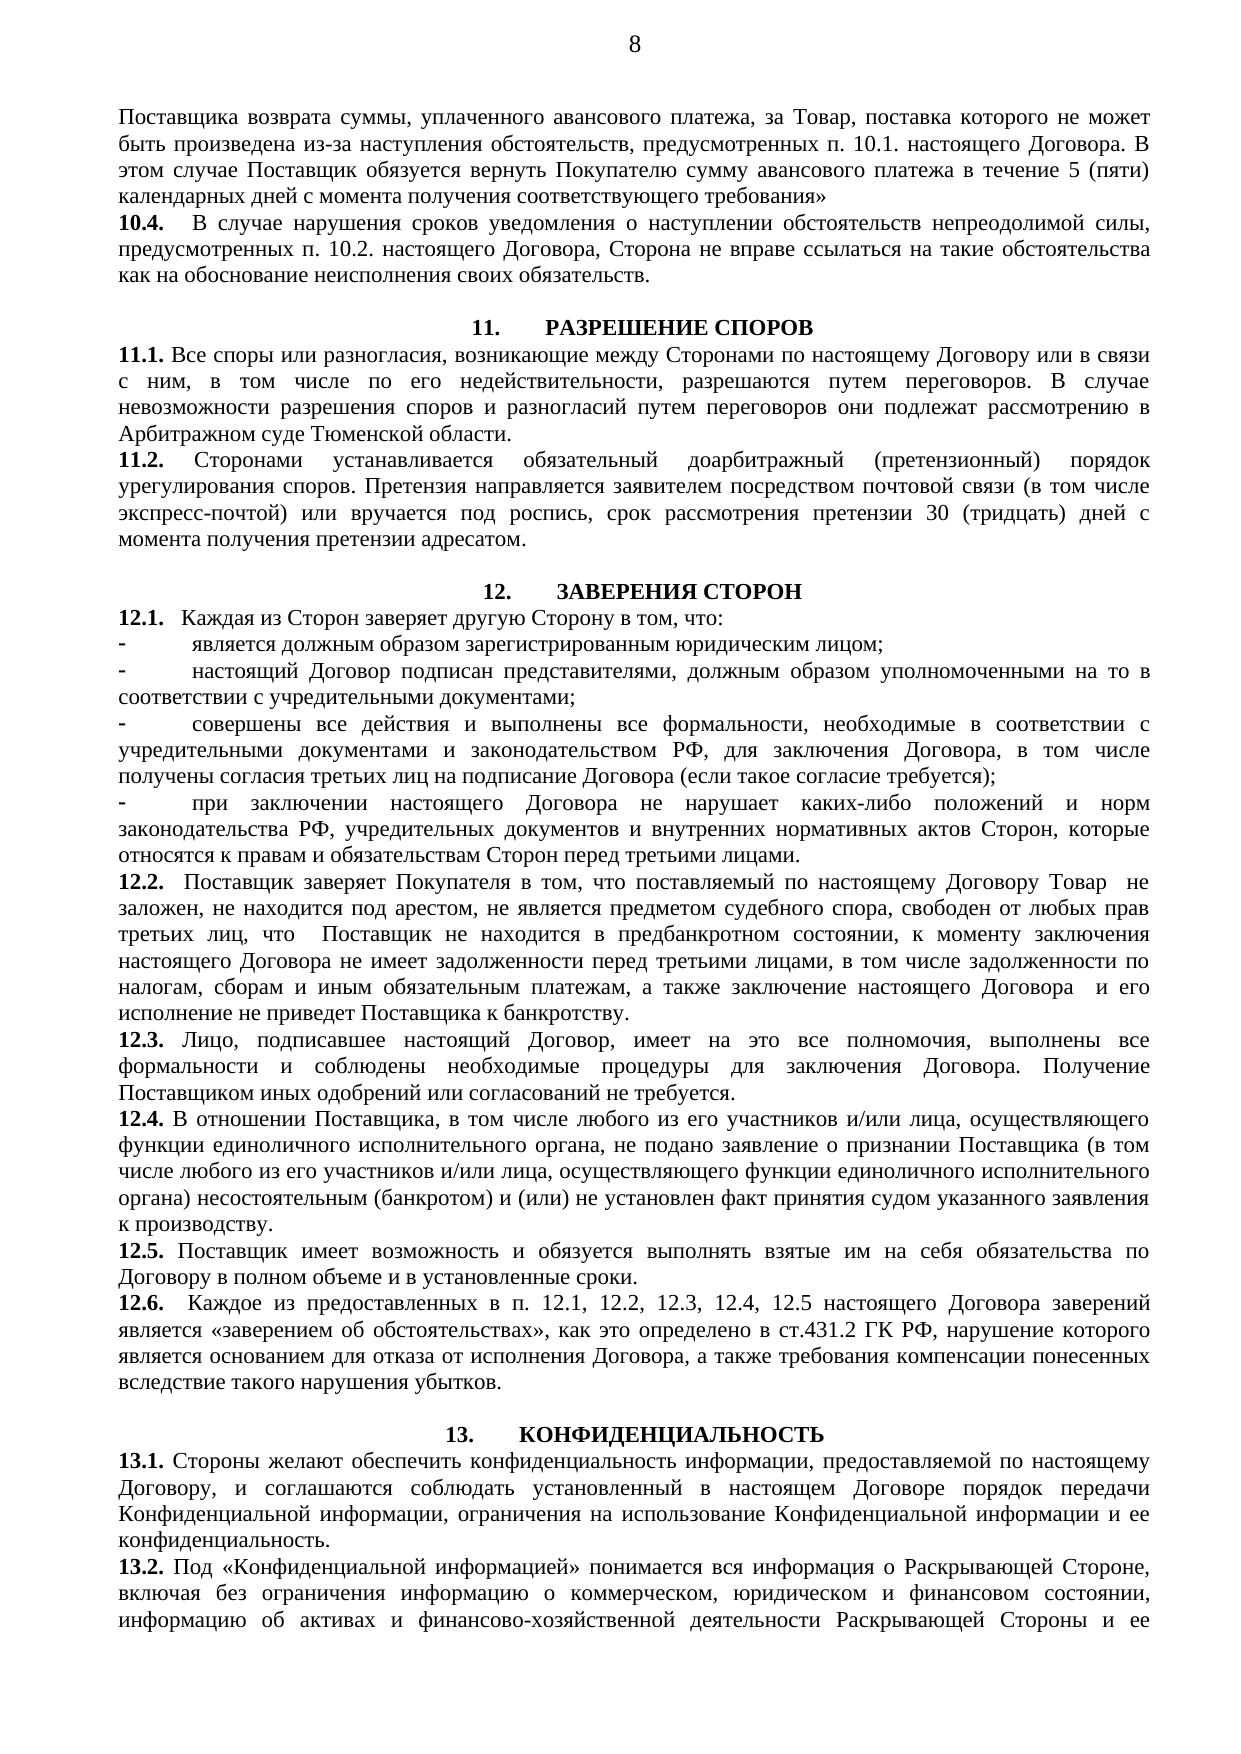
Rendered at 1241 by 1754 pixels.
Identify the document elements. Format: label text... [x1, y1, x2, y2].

text 12.5. Поставщик имеет возможность и обязуется выполнять взятые им на себя обязательства по Договору в полном объеме и в установленные сроки. [118, 1237, 1152, 1289]
list РАЗРЕШЕНИЕ СПОРОВ [118, 314, 1167, 341]
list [118, 1553, 1152, 1632]
list ЗАВЕРЕНИЯ СТОРОН [118, 578, 1167, 604]
text 12.3. Лицо, подписавшее настоящий Договор, имеет на это все полномочия, выполнены все формальности и соблюдены необходимые процедуры для заключения Договора. Получение Поставщиком иных одобрений или согласований не требуется. [118, 1026, 1152, 1105]
text 12.4. В отношении Поставщика, в том числе любого из его участников и/или лица, осуществляющего функции единоличного исполнительного органа, не подано заявление о признании Поставщика (в том числе любого из его участников и/или лица, осуществляющего функции единоличного исполнительного органа) несостоятельным (банкротом) и (или) не установлен факт принятия судом указанного заявления к производству. [118, 1105, 1152, 1237]
list является должным образом зарегистрированным юридическим лицом; [118, 631, 1152, 657]
list КОНФИДЕНЦИАЛЬНОСТЬ [118, 1421, 1152, 1447]
text 12.2. Поставщик заверяет Покупателя в том, что поставляемый по настоящему Договору Товар не заложен, не находится под арестом, не является предметом судебного спора, свободен от любых прав третьих лиц, что Поставщик не находится в предбанкротном состоянии, к моменту заключения настоящего Договора не имеет задолженности перед третьими лицами, в том числе задолженности по налогам, сборам и иным обязательным платежам, а также заключение настоящего Договора и его исполнение не приведет Поставщика к банкротству. [118, 868, 1152, 1026]
text 12.6. Каждое из предоставленных в п. 12.1, 12.2, 12.3, 12.4, 12.5 настоящего Договора заверений является «заверением об обстоятельствах», как это определено в ст.431.2 ГК РФ, нарушение которого является основанием для отказа от исполнения Договора, а также требования компенсации понесенных вследствие такого нарушения убытков. [118, 1289, 1152, 1395]
list совершены все действия и выполнены все формальности, необходимые в соответствии с учредительными документами и законодательством РФ, для заключения Договора, в том числе получены согласия третьих лиц на подписание Договора (если такое согласие требуется); [118, 709, 1152, 789]
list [118, 103, 1152, 209]
list при заключении настоящего Договора не нарушает каких-либо положений и норм законодательства РФ, учредительных документов и внутренних нормативных актов Сторон, которые относятся к правам и обязательствам Сторон перед третьими лицами. [118, 789, 1152, 868]
list 13.1. Стороны желают обеспечить конфиденциальность информации, предоставляемой по настоящему Договору, и соглашаются соблюдать установленный в настоящем Договоре порядок передачи Конфиденциальной информации, ограничения на использование Конфиденциальной информации и ее конфиденциальность. [118, 1447, 1152, 1553]
text 11.2. Сторонами устанавливается обязательный доарбитражный (претензионный) порядок урегулирования споров. Претензия направляется заявителем посредством почтовой связи (в том числе экспресс-почтой) или вручается под роспись, срок рассмотрения претензии 30 (тридцать) дней с момента получения претензии адресатом. [118, 446, 1152, 551]
list настоящий Договор подписан представителями, должным образом уполномоченными на то в соответствии с учредительными документами; [118, 657, 1152, 709]
text 12.1. Каждая из Сторон заверяет другую Сторону в том, что: [118, 604, 1152, 631]
text 11.1. Все споры или разногласия, возникающие между Сторонами по настоящему Договору или в связи с ним, в том числе по его недействительности, разрешаются путем переговоров. В случае невозможности разрешения споров и разногласий путем переговоров они подлежат рассмотрению в Арбитражном суде Тюменской области. [118, 341, 1152, 446]
list В случае нарушения сроков уведомления о наступлении обстоятельств непреодолимой силы, предусмотренных п. 10.2. настоящего Договора, Сторона не вправе ссылаться на такие обстоятельства как на обоснование неисполнения своих обязательств. [118, 209, 1152, 288]
